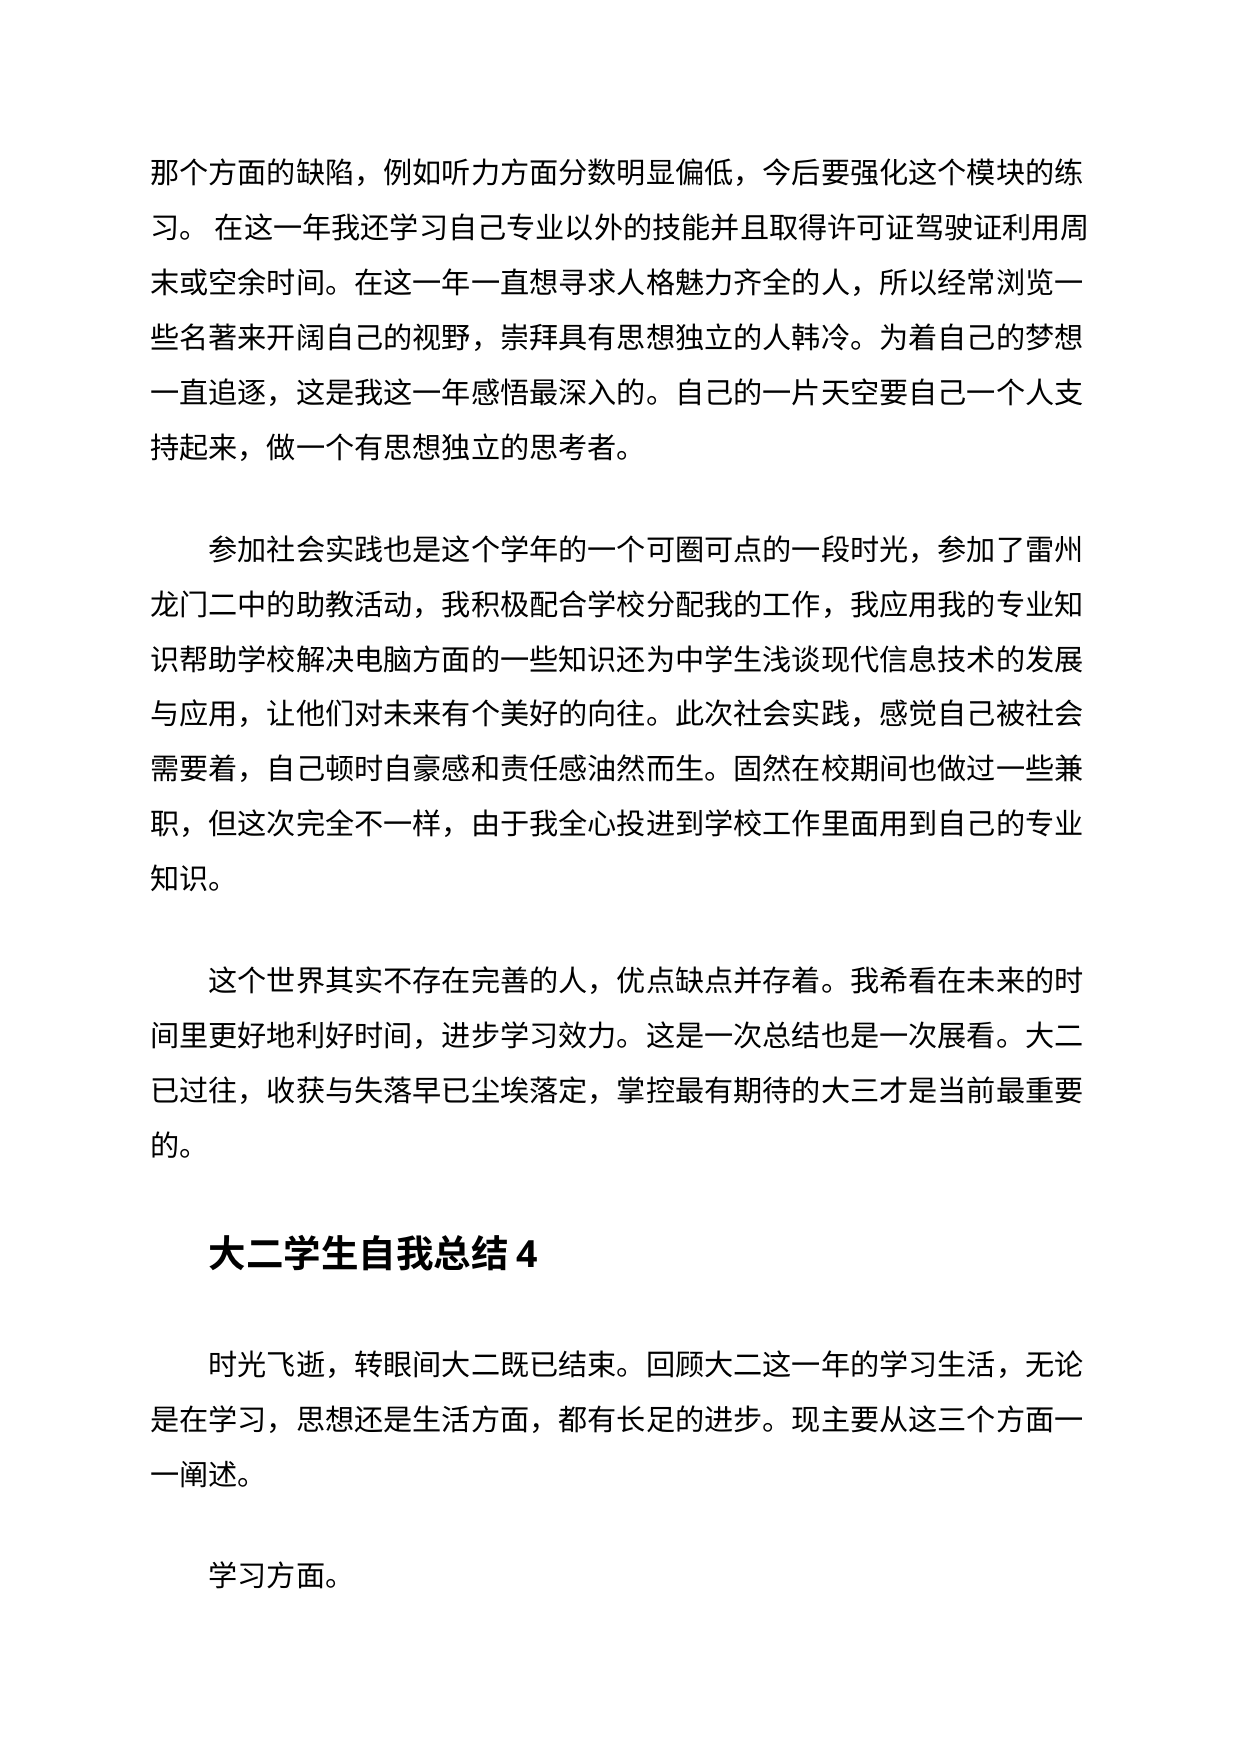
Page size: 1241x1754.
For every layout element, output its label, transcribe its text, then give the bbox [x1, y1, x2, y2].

text 这个世界其实不存在完善的人，优点缺点并存着。我希看在未来的时间里更好地利好时间，进步学习效力。这是一次总结也是一次展看。大二已过往，收获与失落早已尘埃落定，掌控最有期待的大三才是当前最重要的。 [150, 957, 1090, 1164]
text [150, 150, 1090, 467]
text 学习方面。 [150, 1553, 1090, 1595]
text 参加社会实践也是这个学年的一个可圈可点的一段时光，参加了雷州龙门二中的助教活动，我积极配合学校分配我的工作，我应用我的专业知识帮助学校解决电脑方面的一些知识还为中学生浅谈现代信息技术的发展与应用，让他们对未来有个美好的向往。此次社会实践，感觉自己被社会需要着，自己顿时自豪感和责任感油然而生。固然在校期间也做过一些兼职，但这次完全不一样，由于我全心投进到学校工作里面用到自己的专业知识。 [150, 526, 1090, 898]
text 大二学生自我总结4 [150, 1224, 1090, 1278]
text 时光飞逝，转眼间大二既已结束。回顾大二这一年的学习生活，无论是在学习，思想还是生活方面，都有长足的进步。现主要从这三个方面一一阐述。 [150, 1341, 1090, 1493]
